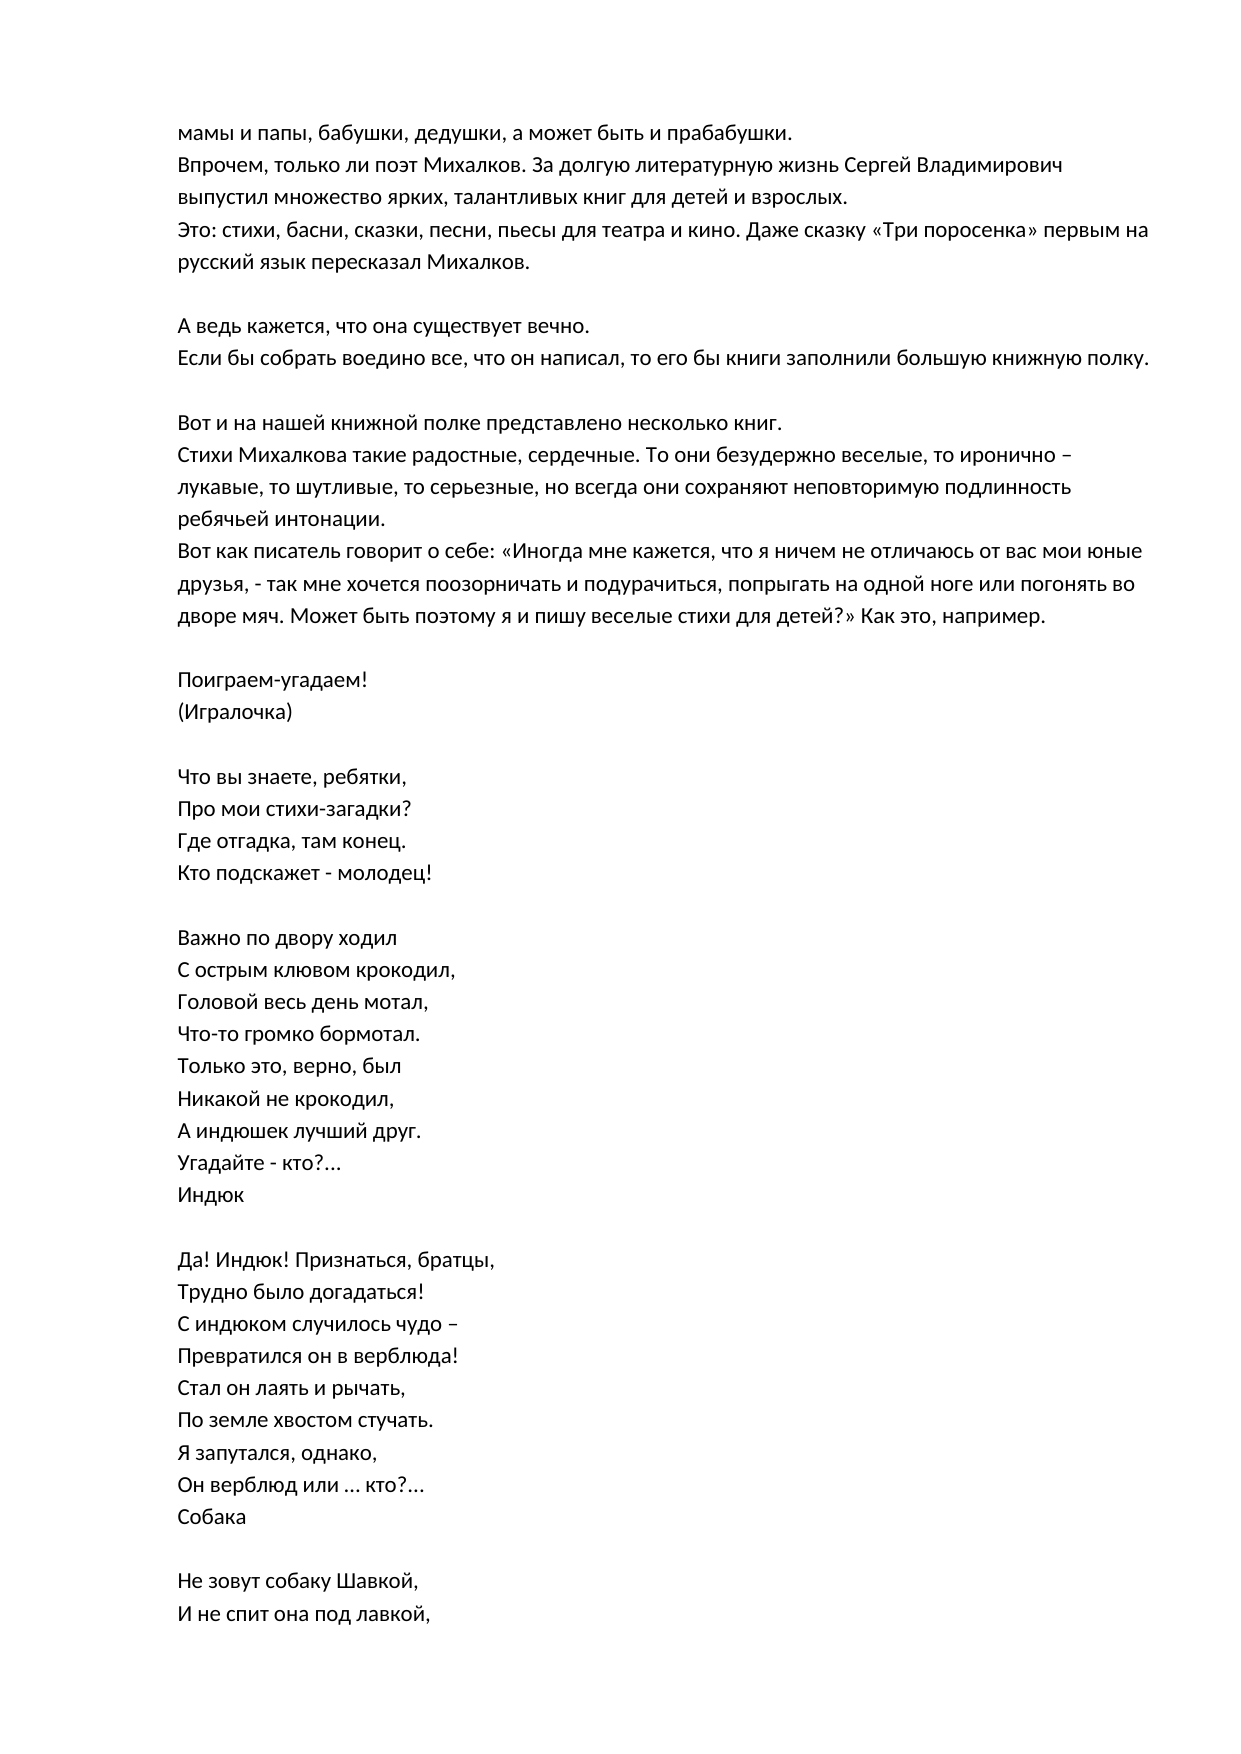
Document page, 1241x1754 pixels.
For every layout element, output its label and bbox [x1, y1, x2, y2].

text [177, 118, 1152, 1627]
